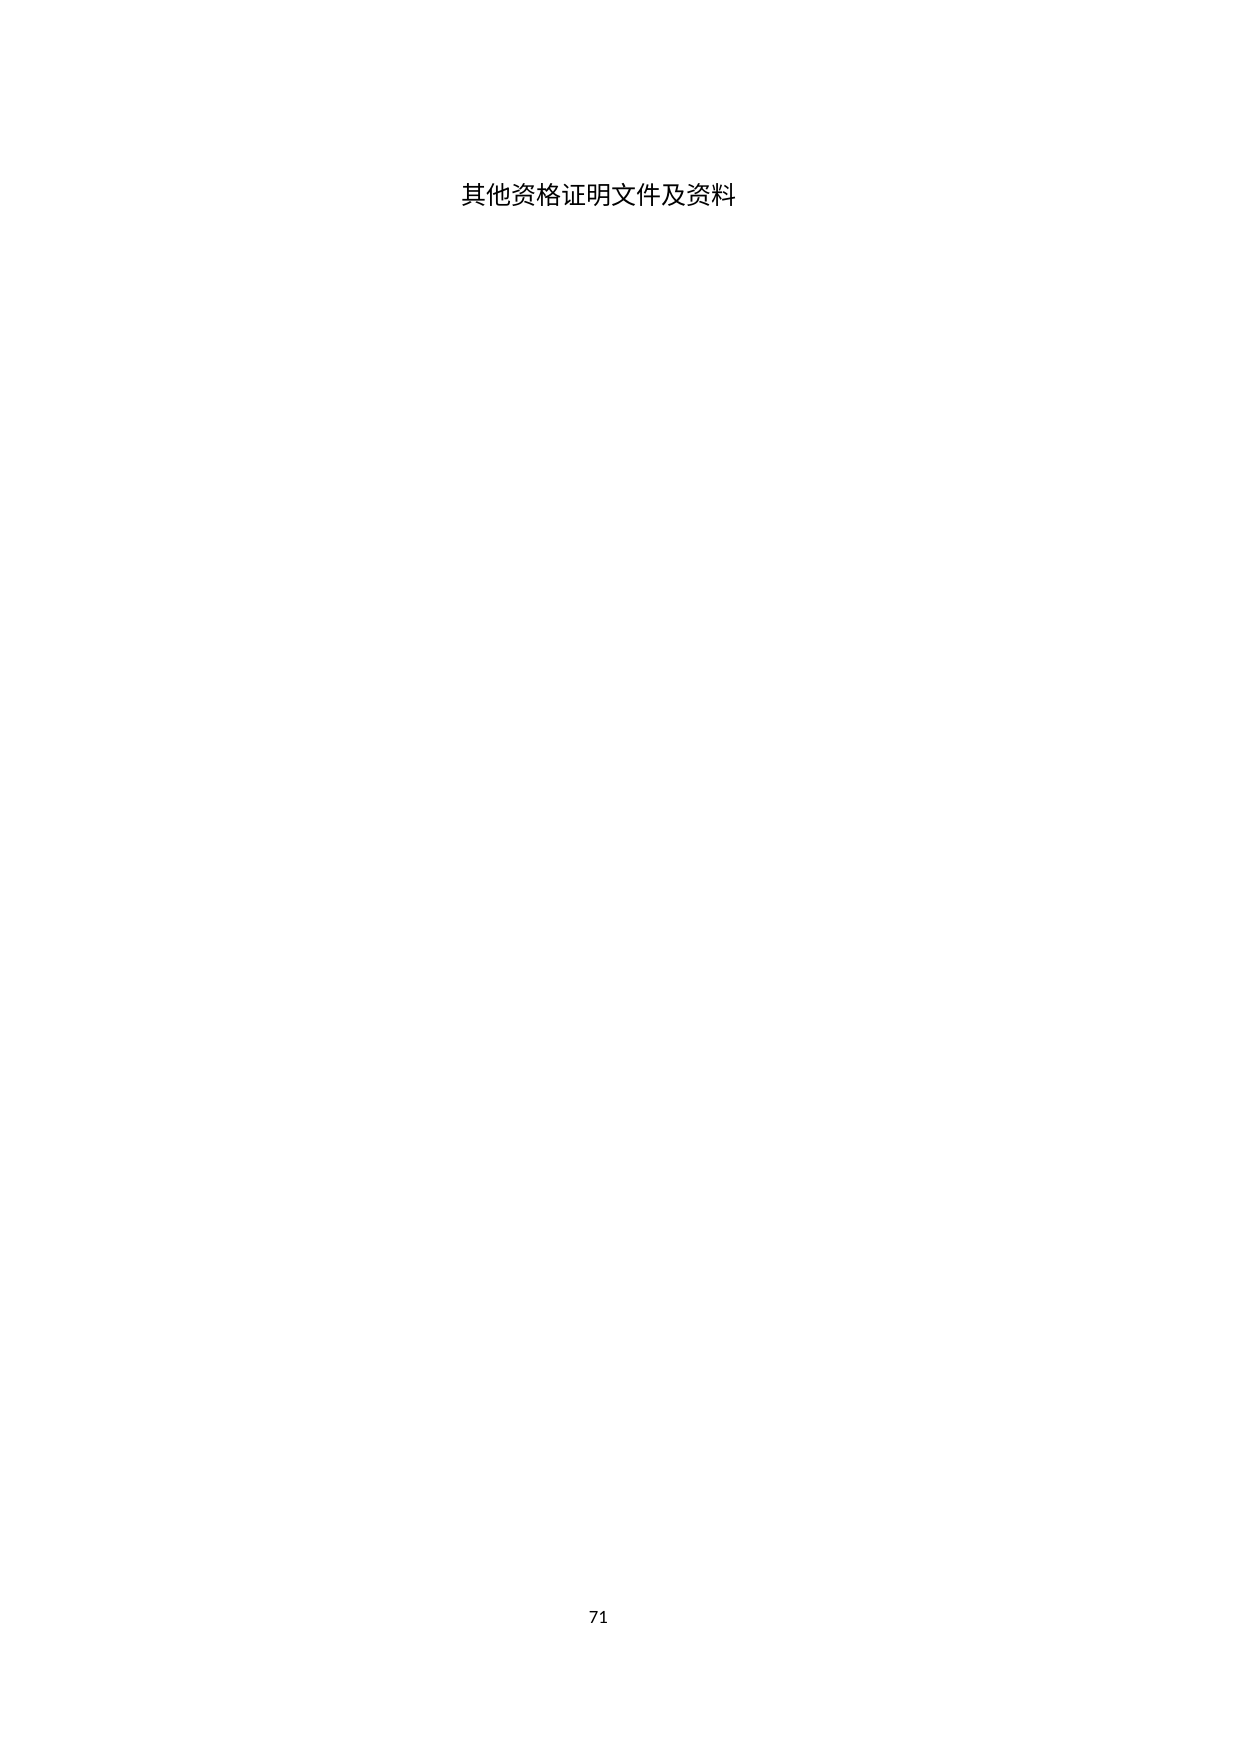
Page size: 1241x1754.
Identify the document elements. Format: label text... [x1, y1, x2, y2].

text 其他资格证明文件及资料 [142, 161, 1054, 226]
